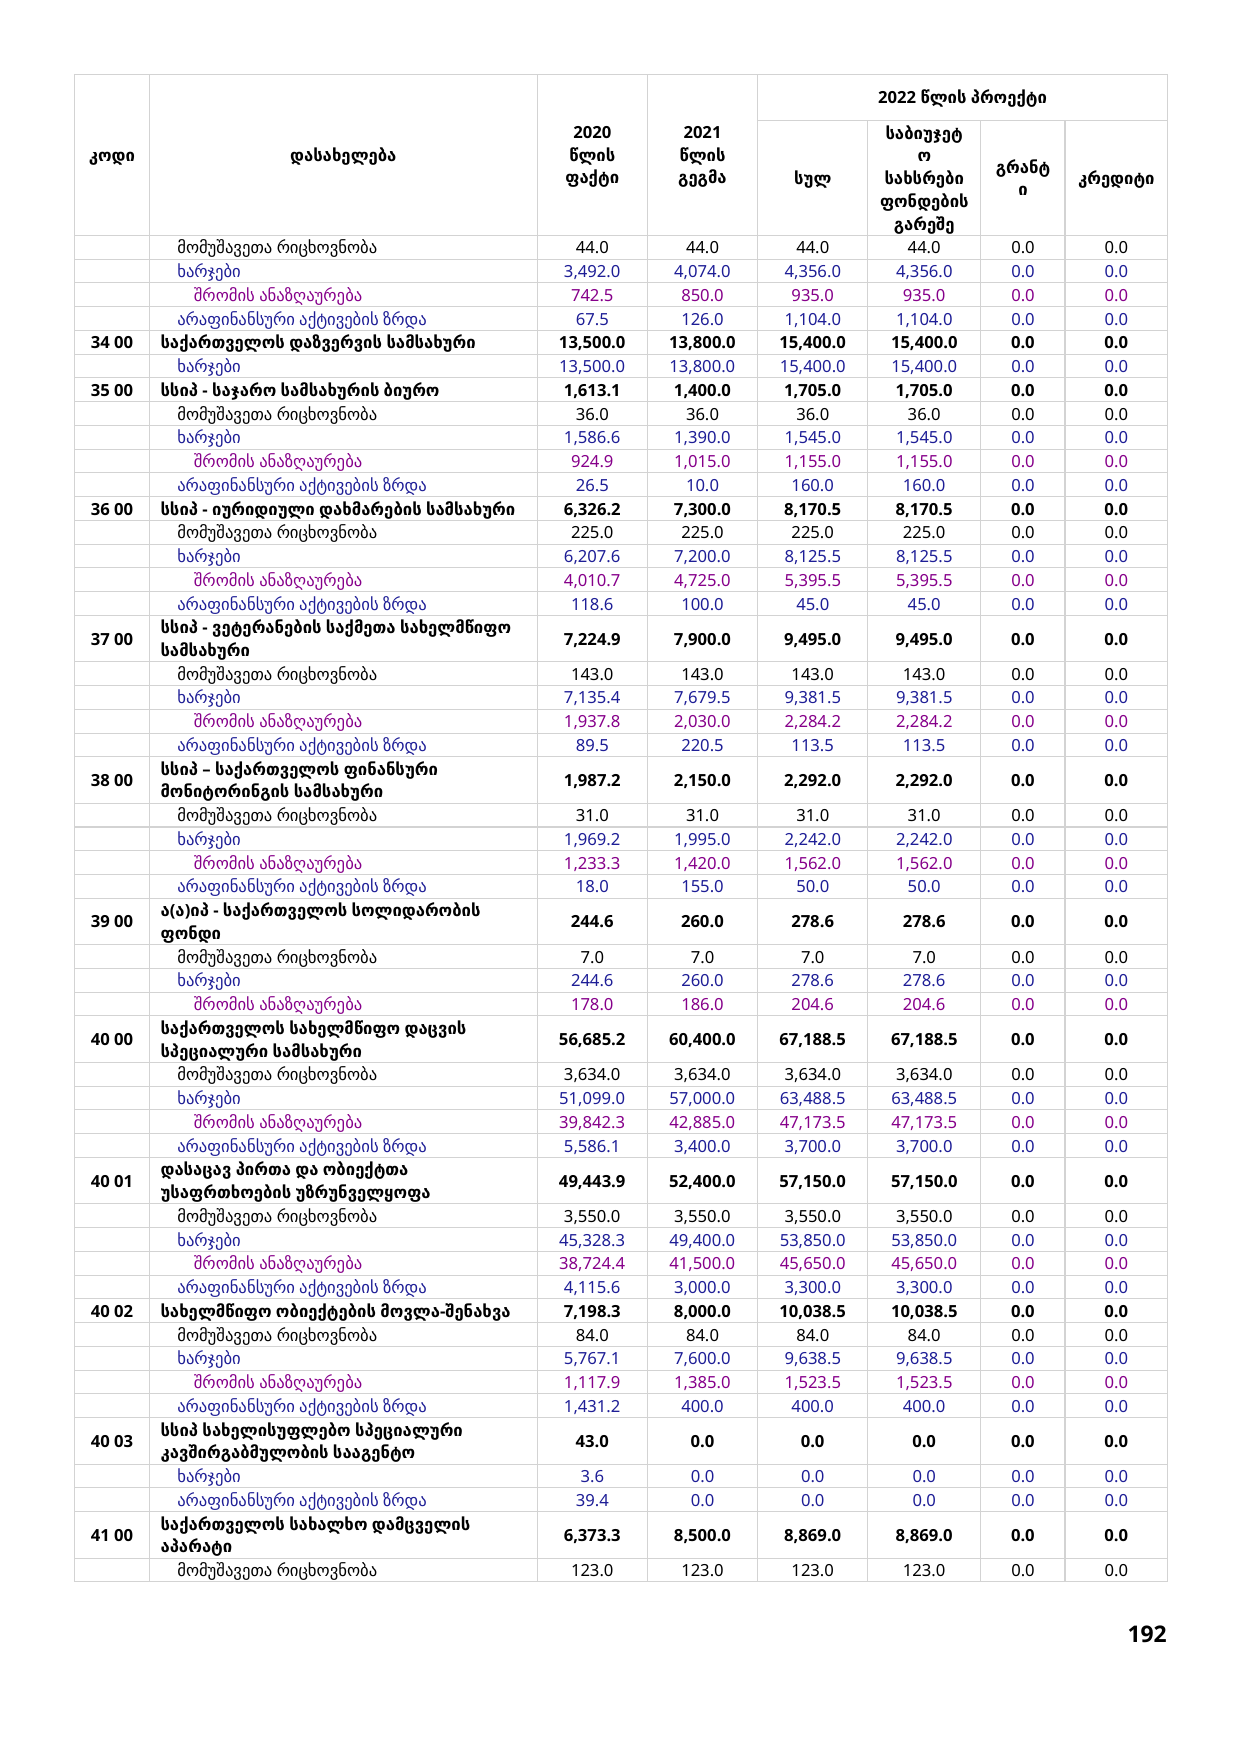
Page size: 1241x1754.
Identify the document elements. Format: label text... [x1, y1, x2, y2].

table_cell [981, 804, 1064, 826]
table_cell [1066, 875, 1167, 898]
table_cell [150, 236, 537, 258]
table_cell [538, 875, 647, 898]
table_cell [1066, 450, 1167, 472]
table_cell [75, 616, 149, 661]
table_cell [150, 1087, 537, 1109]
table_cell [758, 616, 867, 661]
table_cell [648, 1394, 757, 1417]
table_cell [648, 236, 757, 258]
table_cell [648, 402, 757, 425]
table_header 2020 წლის ფაქტი [538, 75, 647, 235]
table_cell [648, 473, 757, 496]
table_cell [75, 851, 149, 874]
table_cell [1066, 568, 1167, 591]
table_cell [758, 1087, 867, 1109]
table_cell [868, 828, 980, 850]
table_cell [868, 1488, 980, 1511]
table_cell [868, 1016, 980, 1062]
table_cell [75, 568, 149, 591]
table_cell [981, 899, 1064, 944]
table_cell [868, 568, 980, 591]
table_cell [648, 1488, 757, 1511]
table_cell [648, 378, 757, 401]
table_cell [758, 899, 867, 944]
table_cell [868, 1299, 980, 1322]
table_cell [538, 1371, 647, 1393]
table_cell კრედიტი [1066, 121, 1167, 235]
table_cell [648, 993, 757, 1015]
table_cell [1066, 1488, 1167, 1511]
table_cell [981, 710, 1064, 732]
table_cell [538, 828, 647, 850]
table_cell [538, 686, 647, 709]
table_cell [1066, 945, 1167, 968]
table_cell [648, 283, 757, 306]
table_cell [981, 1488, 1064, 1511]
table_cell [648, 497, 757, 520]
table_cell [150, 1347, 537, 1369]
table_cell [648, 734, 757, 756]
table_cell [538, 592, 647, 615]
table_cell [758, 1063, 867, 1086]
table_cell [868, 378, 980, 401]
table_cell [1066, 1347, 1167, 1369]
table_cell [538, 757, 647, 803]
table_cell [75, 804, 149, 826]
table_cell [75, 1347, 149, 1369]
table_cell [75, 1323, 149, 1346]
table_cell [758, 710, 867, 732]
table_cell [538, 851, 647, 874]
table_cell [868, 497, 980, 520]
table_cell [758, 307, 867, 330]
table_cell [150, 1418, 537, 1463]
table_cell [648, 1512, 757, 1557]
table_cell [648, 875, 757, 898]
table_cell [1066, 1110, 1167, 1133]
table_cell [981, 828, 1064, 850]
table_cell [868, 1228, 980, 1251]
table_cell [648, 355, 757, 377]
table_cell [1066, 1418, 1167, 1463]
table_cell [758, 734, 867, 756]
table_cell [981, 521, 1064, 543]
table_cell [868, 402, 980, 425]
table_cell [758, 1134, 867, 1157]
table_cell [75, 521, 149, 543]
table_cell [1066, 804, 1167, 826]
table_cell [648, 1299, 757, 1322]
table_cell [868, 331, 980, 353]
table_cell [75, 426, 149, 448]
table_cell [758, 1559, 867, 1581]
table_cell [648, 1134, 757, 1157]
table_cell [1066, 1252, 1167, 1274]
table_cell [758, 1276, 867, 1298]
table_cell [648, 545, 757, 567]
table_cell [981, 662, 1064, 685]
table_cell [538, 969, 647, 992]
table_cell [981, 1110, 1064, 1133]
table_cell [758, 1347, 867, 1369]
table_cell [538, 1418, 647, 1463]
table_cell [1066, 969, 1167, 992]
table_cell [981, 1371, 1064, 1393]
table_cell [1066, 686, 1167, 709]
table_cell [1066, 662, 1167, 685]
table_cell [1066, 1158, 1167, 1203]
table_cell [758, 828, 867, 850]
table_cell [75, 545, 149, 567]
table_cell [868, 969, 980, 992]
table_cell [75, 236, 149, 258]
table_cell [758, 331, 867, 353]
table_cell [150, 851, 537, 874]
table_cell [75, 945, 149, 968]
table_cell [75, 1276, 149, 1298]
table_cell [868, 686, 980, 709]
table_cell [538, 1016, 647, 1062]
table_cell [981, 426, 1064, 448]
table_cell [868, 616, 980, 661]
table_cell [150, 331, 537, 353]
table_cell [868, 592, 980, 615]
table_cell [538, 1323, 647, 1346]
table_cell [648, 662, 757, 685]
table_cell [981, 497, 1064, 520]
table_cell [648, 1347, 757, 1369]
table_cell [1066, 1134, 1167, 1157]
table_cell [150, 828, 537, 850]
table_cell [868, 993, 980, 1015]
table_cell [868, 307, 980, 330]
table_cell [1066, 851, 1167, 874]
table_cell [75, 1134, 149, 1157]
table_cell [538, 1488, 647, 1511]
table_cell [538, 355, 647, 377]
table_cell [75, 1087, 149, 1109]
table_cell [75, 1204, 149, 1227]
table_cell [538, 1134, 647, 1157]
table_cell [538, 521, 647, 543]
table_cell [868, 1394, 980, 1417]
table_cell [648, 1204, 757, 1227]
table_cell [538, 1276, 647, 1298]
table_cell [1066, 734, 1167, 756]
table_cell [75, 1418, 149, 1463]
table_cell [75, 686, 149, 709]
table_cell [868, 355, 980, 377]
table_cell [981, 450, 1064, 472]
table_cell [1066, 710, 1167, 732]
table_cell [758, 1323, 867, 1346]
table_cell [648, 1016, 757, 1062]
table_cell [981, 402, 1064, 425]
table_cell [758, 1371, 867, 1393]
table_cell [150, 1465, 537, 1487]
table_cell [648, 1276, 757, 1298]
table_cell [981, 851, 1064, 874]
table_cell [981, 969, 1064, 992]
table_header 2022 წლის პროექტი [758, 75, 1167, 120]
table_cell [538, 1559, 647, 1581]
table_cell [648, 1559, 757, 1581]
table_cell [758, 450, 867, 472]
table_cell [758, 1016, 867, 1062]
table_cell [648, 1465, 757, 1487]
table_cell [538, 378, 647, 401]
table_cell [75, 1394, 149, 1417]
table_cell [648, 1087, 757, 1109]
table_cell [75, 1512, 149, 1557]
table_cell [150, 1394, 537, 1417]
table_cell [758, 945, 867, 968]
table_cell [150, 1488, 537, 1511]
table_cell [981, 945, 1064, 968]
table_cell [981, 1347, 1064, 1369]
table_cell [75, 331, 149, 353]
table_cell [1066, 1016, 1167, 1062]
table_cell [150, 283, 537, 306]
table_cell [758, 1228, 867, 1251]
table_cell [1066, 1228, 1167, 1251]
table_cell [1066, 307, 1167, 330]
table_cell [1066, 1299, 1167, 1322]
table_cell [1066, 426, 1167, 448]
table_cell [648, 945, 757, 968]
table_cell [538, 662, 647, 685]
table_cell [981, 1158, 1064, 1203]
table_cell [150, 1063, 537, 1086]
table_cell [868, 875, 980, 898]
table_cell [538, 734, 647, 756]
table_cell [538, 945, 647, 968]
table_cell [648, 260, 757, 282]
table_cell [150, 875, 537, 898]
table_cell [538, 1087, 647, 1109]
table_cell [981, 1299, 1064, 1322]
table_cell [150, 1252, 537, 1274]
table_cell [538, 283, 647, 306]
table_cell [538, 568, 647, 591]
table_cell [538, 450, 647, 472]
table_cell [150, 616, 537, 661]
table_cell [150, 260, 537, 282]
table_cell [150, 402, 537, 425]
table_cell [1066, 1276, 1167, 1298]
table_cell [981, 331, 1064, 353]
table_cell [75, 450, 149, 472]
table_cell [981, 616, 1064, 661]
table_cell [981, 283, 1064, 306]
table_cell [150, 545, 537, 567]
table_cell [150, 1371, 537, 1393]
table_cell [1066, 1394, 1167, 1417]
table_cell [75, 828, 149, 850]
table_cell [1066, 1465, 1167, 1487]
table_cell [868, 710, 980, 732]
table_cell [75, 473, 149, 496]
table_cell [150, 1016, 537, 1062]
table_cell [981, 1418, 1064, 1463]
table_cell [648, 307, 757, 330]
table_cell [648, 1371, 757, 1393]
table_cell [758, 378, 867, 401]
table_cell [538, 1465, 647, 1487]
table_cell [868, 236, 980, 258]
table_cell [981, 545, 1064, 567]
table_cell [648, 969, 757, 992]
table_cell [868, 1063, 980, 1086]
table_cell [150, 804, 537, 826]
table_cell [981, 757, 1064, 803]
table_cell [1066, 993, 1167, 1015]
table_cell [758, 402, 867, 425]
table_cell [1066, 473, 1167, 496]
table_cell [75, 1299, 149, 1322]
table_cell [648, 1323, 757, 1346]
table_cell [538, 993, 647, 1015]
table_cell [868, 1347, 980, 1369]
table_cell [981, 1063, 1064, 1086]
table_cell გრანტი [981, 121, 1064, 235]
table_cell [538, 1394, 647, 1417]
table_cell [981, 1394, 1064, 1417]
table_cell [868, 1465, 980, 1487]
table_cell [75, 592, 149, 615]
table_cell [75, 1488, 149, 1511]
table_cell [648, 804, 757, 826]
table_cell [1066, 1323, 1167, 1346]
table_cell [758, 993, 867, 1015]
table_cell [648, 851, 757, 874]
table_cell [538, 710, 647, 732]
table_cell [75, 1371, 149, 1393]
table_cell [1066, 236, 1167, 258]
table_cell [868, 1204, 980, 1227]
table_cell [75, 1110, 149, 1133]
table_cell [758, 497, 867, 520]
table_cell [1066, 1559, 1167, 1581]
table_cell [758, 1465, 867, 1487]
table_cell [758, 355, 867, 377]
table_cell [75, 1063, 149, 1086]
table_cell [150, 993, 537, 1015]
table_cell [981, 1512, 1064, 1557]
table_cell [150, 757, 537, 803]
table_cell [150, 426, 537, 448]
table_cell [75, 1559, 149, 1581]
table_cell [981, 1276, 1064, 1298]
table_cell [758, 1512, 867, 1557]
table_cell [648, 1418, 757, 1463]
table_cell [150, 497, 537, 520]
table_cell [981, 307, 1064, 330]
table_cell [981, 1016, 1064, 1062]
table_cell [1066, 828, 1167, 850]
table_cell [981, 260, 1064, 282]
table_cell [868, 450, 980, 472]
table_header დასახელება [150, 75, 537, 235]
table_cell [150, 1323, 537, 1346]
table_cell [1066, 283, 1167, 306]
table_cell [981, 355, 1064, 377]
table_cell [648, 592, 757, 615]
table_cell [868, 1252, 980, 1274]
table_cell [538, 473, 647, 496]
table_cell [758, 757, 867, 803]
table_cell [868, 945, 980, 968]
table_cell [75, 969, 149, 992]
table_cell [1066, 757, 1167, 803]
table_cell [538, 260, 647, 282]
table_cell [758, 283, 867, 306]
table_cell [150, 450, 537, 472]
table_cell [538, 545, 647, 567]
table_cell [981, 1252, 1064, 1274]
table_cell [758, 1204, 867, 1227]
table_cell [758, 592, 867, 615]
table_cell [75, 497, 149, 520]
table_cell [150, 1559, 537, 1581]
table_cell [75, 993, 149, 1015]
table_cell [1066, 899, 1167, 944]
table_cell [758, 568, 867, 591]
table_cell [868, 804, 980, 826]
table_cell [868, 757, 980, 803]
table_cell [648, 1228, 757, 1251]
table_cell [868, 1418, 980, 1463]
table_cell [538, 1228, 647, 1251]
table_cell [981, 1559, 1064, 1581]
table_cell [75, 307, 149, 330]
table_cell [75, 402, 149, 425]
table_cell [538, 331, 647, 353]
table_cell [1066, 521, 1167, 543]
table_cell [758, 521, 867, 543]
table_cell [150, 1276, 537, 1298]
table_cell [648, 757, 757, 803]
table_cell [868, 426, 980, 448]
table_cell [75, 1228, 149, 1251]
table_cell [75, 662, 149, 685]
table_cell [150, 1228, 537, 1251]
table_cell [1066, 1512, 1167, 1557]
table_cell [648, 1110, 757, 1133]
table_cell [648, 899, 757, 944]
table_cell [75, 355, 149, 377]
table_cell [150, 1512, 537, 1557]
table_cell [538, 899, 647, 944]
table_header კოდი [75, 75, 149, 235]
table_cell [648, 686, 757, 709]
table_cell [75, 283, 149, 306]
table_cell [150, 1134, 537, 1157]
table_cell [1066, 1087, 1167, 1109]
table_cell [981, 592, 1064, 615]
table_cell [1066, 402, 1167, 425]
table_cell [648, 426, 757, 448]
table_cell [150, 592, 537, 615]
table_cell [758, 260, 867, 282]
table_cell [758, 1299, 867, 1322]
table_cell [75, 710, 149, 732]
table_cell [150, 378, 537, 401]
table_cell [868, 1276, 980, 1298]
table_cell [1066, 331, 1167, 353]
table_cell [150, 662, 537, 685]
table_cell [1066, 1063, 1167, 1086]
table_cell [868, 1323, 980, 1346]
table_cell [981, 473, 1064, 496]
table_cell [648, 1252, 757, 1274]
table_cell სულ [758, 121, 867, 235]
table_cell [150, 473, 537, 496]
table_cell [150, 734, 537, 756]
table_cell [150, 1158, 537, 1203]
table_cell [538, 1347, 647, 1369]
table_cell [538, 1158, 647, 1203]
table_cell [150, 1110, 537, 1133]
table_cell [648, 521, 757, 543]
table_cell საბიუჯეტო სახსრები ფონდების გარეშე [868, 121, 980, 235]
table_header 2021 წლის გეგმა [648, 75, 757, 235]
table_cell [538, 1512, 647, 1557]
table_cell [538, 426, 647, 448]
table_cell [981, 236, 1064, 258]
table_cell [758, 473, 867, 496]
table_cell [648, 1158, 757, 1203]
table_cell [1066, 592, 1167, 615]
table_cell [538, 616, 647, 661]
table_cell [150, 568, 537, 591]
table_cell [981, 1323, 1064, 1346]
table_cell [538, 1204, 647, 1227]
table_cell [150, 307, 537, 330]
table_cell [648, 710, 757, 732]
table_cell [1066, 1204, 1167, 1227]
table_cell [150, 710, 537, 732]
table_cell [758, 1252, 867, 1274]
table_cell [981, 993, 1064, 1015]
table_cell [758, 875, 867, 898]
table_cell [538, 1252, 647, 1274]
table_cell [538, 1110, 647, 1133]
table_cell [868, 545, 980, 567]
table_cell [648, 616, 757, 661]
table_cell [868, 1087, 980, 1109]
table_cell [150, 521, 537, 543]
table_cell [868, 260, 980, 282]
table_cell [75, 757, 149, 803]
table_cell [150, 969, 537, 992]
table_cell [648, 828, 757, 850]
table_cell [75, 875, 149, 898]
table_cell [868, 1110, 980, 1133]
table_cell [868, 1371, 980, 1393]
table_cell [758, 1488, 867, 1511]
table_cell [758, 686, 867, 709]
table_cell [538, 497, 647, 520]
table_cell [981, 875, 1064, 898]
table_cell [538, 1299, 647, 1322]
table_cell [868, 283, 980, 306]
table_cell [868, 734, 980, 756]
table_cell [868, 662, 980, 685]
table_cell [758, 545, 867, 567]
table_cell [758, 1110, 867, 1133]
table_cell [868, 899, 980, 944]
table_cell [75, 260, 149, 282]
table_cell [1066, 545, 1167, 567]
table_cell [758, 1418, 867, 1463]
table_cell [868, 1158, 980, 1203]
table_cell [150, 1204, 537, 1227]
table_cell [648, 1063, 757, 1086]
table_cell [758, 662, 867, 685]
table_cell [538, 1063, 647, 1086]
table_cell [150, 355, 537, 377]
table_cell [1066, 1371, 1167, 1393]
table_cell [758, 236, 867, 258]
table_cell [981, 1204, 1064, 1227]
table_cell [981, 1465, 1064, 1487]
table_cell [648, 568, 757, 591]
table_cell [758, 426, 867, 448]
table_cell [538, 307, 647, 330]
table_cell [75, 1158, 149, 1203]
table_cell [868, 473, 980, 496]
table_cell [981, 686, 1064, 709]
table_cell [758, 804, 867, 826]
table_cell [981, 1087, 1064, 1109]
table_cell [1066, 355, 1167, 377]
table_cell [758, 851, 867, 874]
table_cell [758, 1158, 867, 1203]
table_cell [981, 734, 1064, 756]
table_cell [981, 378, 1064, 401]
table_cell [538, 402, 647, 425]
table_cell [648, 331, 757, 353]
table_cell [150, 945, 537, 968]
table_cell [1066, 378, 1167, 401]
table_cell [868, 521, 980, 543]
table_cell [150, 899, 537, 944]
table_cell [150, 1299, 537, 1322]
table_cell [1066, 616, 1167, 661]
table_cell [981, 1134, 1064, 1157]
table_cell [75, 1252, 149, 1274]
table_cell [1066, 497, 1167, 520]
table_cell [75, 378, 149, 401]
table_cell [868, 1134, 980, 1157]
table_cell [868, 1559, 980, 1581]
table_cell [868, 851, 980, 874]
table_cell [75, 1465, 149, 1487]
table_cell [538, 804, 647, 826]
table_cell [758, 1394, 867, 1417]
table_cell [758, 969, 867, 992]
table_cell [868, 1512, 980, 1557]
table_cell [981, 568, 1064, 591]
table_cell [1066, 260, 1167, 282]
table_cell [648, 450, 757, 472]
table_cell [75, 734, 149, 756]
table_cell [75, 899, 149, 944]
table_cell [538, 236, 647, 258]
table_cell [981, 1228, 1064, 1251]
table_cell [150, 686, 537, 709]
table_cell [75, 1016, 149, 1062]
